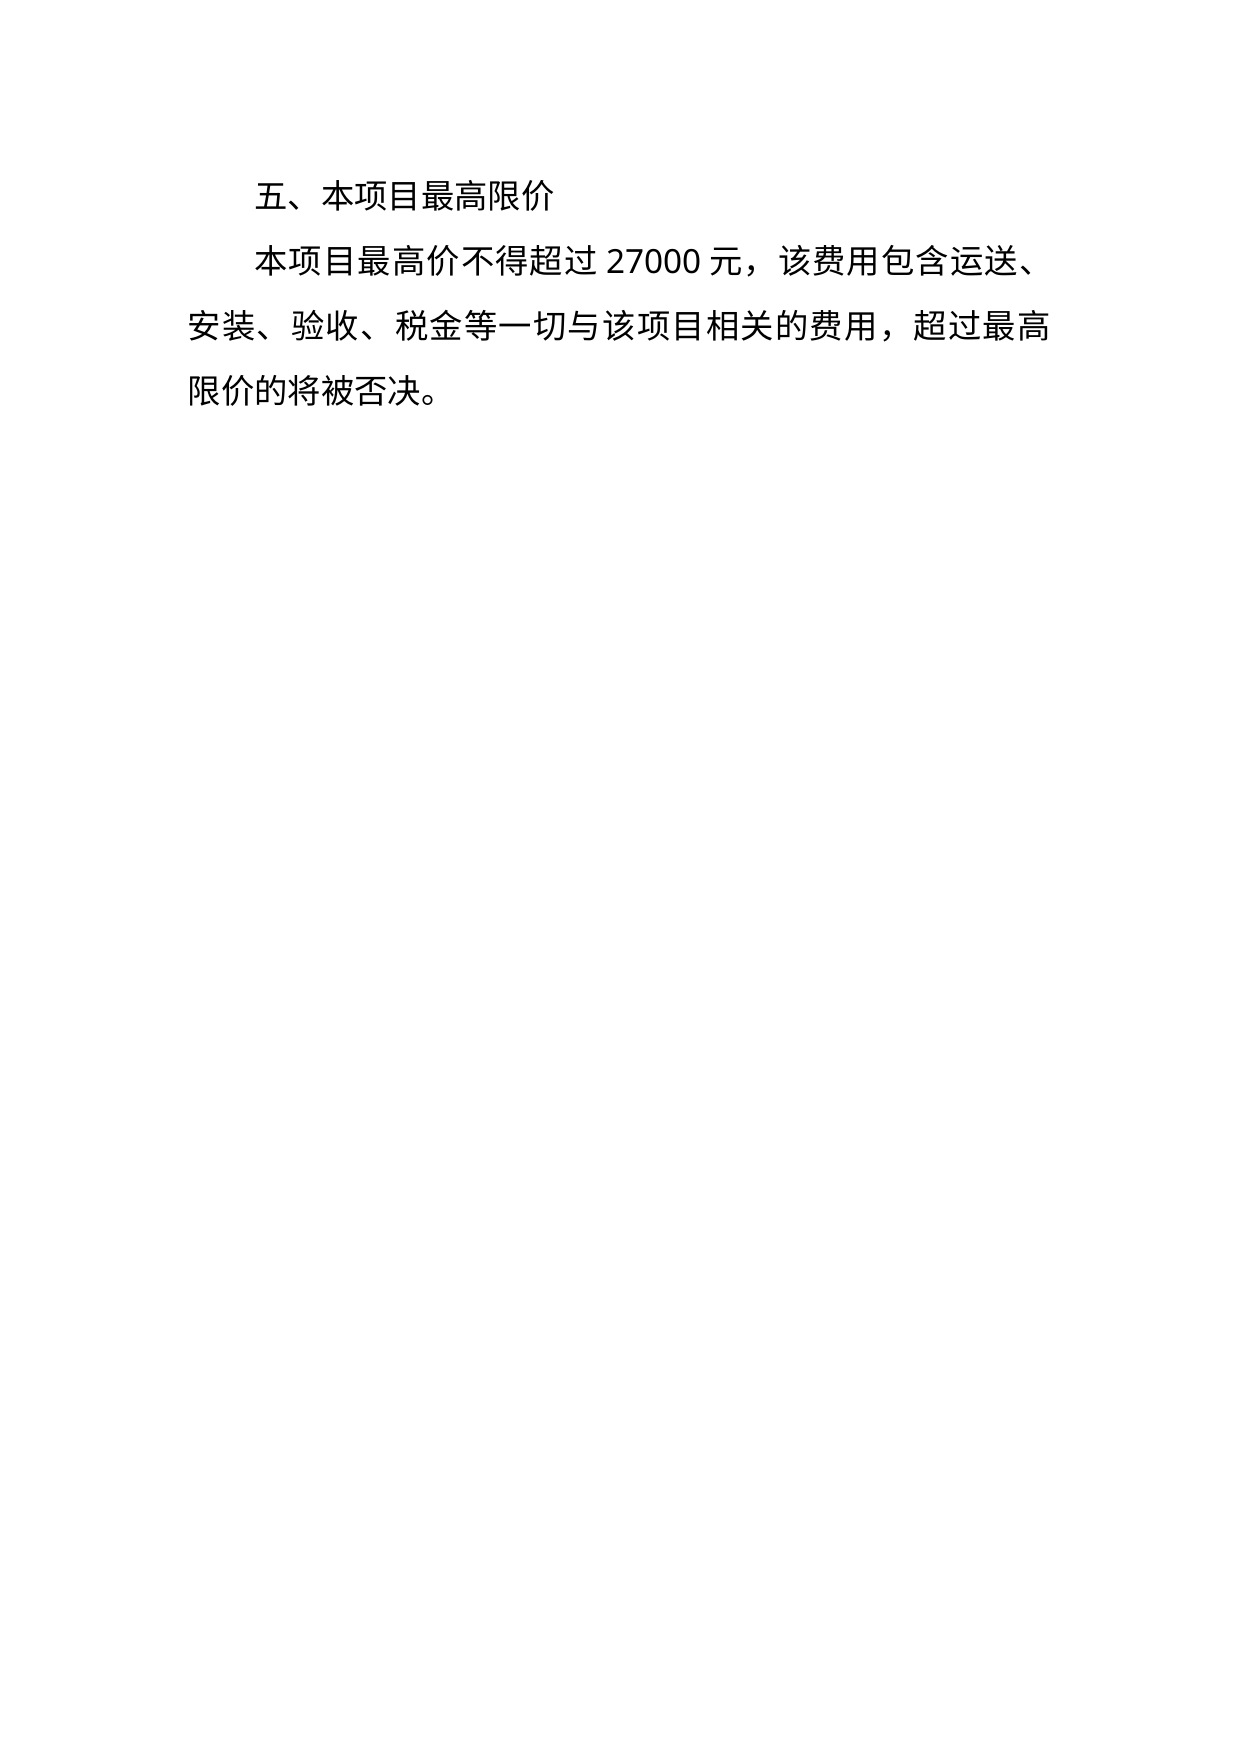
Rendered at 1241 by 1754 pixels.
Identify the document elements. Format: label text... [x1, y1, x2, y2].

text 五、本项目最高限价 [187, 162, 1053, 227]
text 本项目最高价不得超过27000元，该费用包含运送、安装、验收、税金等一切与该项目相关的费用，超过最高限价的将被否决。 [187, 227, 1053, 422]
